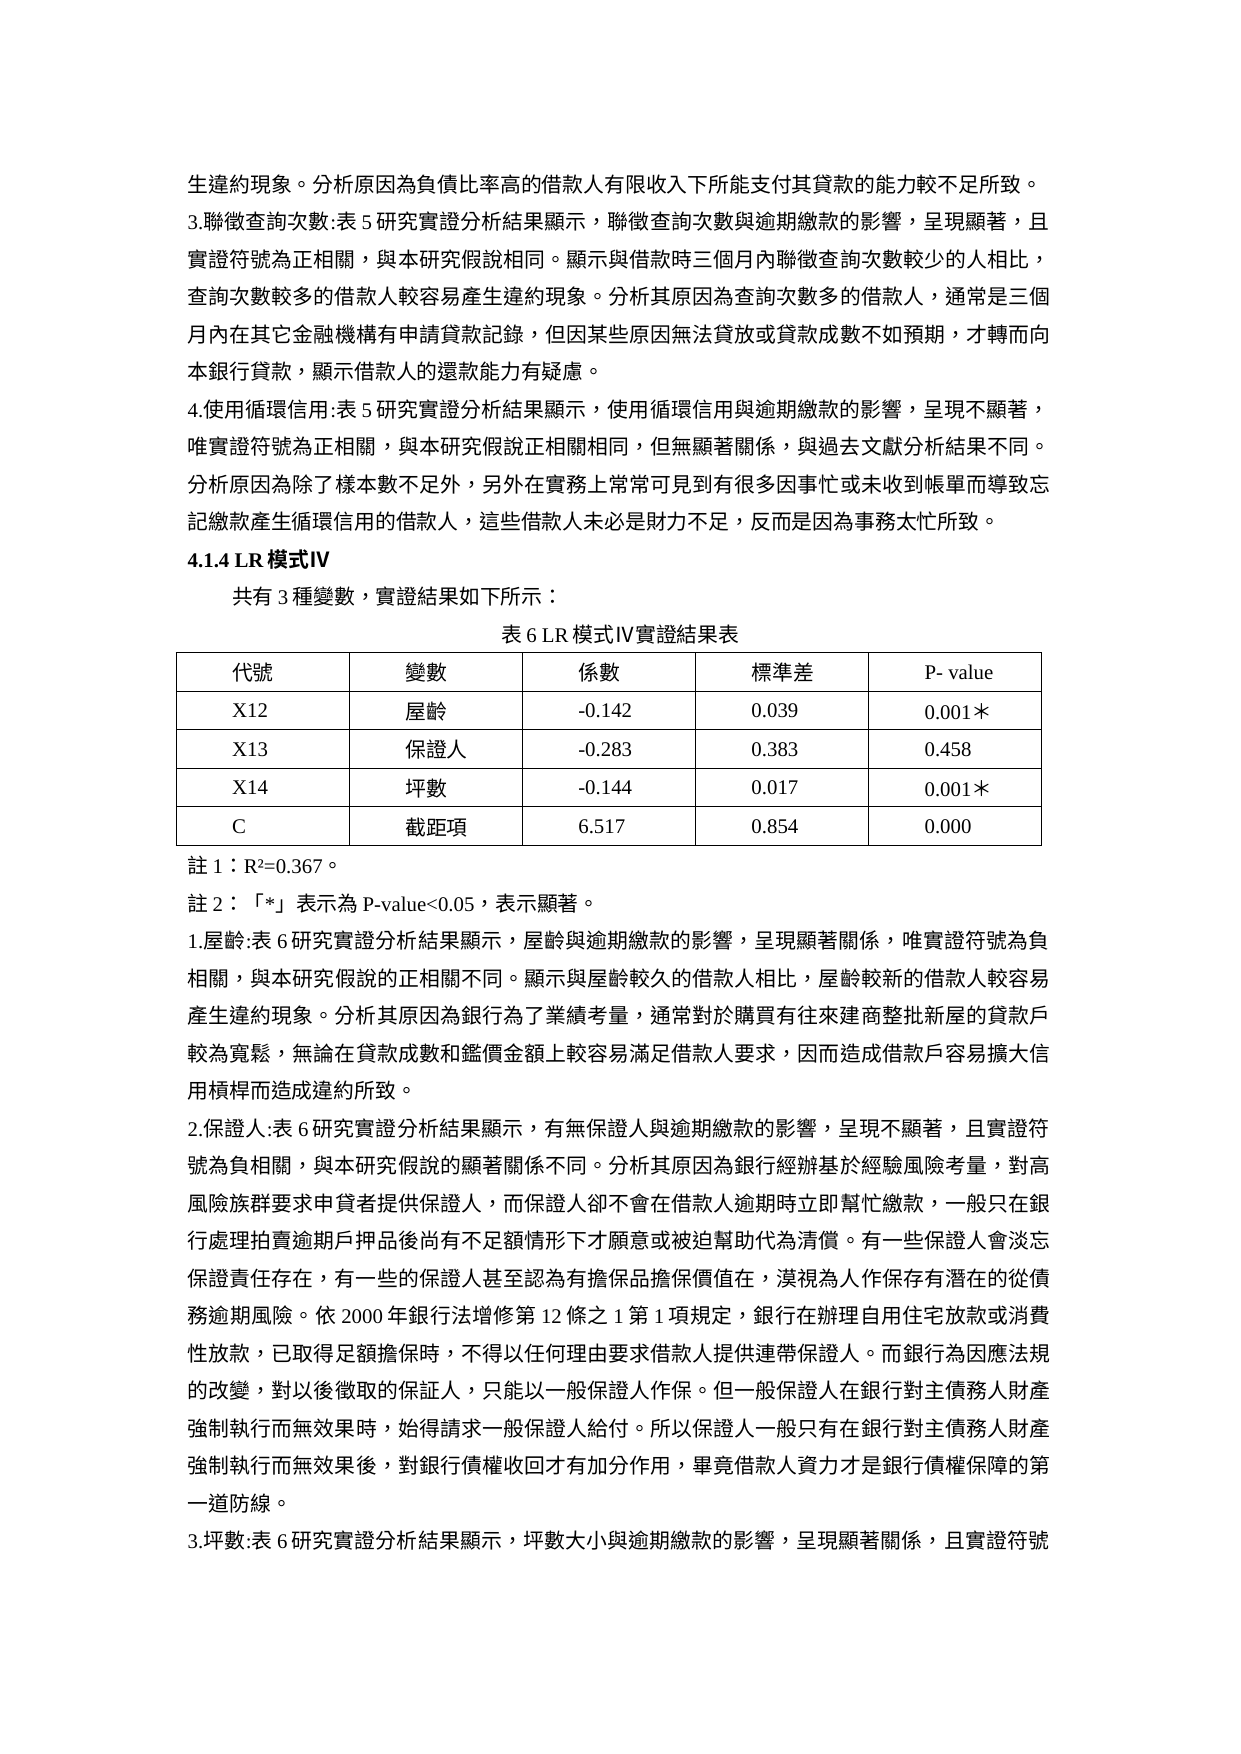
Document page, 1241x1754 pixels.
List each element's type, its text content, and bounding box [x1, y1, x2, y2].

table_cell 0.383 [696, 730, 868, 768]
table_cell 截距項 [350, 807, 522, 845]
text 2.保證人:表6研究實證分析結果顯示，有無保證人與逾期繳款的影響，呈現不顯著，且實證符號為負相關，與本研究假說的顯著關係不同。分析其原因為銀行經辦基於經驗風險考量，對高風險族群要求申貸者提供保證人，而保證人卻不會在借款人逾期時立即幫忙繳款，一般只在銀行處理拍賣逾期戶押品後尚有不足額情形下才願意或被迫幫助代為清償。有一些保證人會淡忘保證責任存在，有一些的保證人甚至認為有擔保品擔保價值在，漠視為人作保存有潛在的從債務逾期風險。依2000年銀行法增修第12條之1第1項規定，銀行在辦理自用住宅放款或消費性放款，已取得足額擔保時，不得以任何理由要求借款人提供連帶保證人。而銀行為因應法規的改變，對以後徵取的保証人，只能以一般保證人作保。但一般保證人在銀行對主債務人財產強制執行而無效果時，始得請求一般保證人給付。所以保證人一般只有在銀行對主債務人財產強制執行而無效果後，對銀行債權收回才有加分作用，畢竟借款人資力才是銀行債權保障的第一道防線。 [187, 1108, 1053, 1521]
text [187, 164, 1053, 202]
table_cell 0.001＊ [869, 769, 1041, 806]
table_cell X13 [177, 730, 349, 768]
table_cell 屋齡 [350, 692, 522, 729]
table_cell 保證人 [350, 730, 522, 768]
text 共有3種變數，實證結果如下所示： [187, 577, 1053, 614]
table_cell -0.144 [523, 769, 695, 806]
table_cell C [177, 807, 349, 845]
table_cell 0.001＊ [869, 692, 1041, 729]
table_cell 0.000 [869, 807, 1041, 845]
table_cell -0.142 [523, 692, 695, 729]
table_header 代號 [177, 653, 349, 691]
table_header 係數 [523, 653, 695, 691]
text 4.使用循環信用:表5研究實證分析結果顯示，使用循環信用與逾期繳款的影響，呈現不顯著，唯實證符號為正相關，與本研究假說正相關相同，但無顯著關係，與過去文獻分析結果不同。分析原因為除了樣本數不足外，另外在實務上常常可見到有很多因事忙或未收到帳單而導致忘記繳款產生循環信用的借款人，這些借款人未必是財力不足，反而是因為事務太忙所致。 [187, 389, 1053, 539]
table_cell 坪數 [350, 769, 522, 806]
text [187, 1521, 1053, 1558]
text 1.屋齡:表6研究實證分析結果顯示，屋齡與逾期繳款的影響，呈現顯著關係，唯實證符號為負相關，與本研究假說的正相關不同。顯示與屋齡較久的借款人相比，屋齡較新的借款人較容易產生違約現象。分析其原因為銀行為了業績考量，通常對於購買有往來建商整批新屋的貸款戶較為寬鬆，無論在貸款成數和鑑價金額上較容易滿足借款人要求，因而造成借款戶容易擴大信用槓桿而造成違約所致。 [187, 921, 1053, 1108]
text 表6 LR模式Ⅳ實證結果表 [187, 614, 1053, 652]
table_cell X12 [177, 692, 349, 729]
table_cell 0.854 [696, 807, 868, 845]
table_cell 6.517 [523, 807, 695, 845]
table_cell 0.458 [869, 730, 1041, 768]
table_header P- value [869, 653, 1041, 691]
text 4.1.4 LR模式Ⅳ [187, 539, 1053, 577]
text 3.聯徵查詢次數:表5研究實證分析結果顯示，聯徵查詢次數與逾期繳款的影響，呈現顯著，且實證符號為正相關，與本研究假說相同。顯示與借款時三個月內聯徵查詢次數較少的人相比，查詢次數較多的借款人較容易產生違約現象。分析其原因為查詢次數多的借款人，通常是三個月內在其它金融機構有申請貸款記錄，但因某些原因無法貸放或貸款成數不如預期，才轉而向本銀行貸款，顯示借款人的還款能力有疑慮。 [187, 202, 1053, 389]
table_header 標準差 [696, 653, 868, 691]
table_cell X14 [177, 769, 349, 806]
text 註2：「*」表示為P-value<0.05，表示顯著。 [187, 883, 1053, 921]
table_cell 0.039 [696, 692, 868, 729]
table_cell 0.017 [696, 769, 868, 806]
table_header 變數 [350, 653, 522, 691]
text 註1：R²=0.367。 [187, 846, 1053, 883]
table_cell -0.283 [523, 730, 695, 768]
